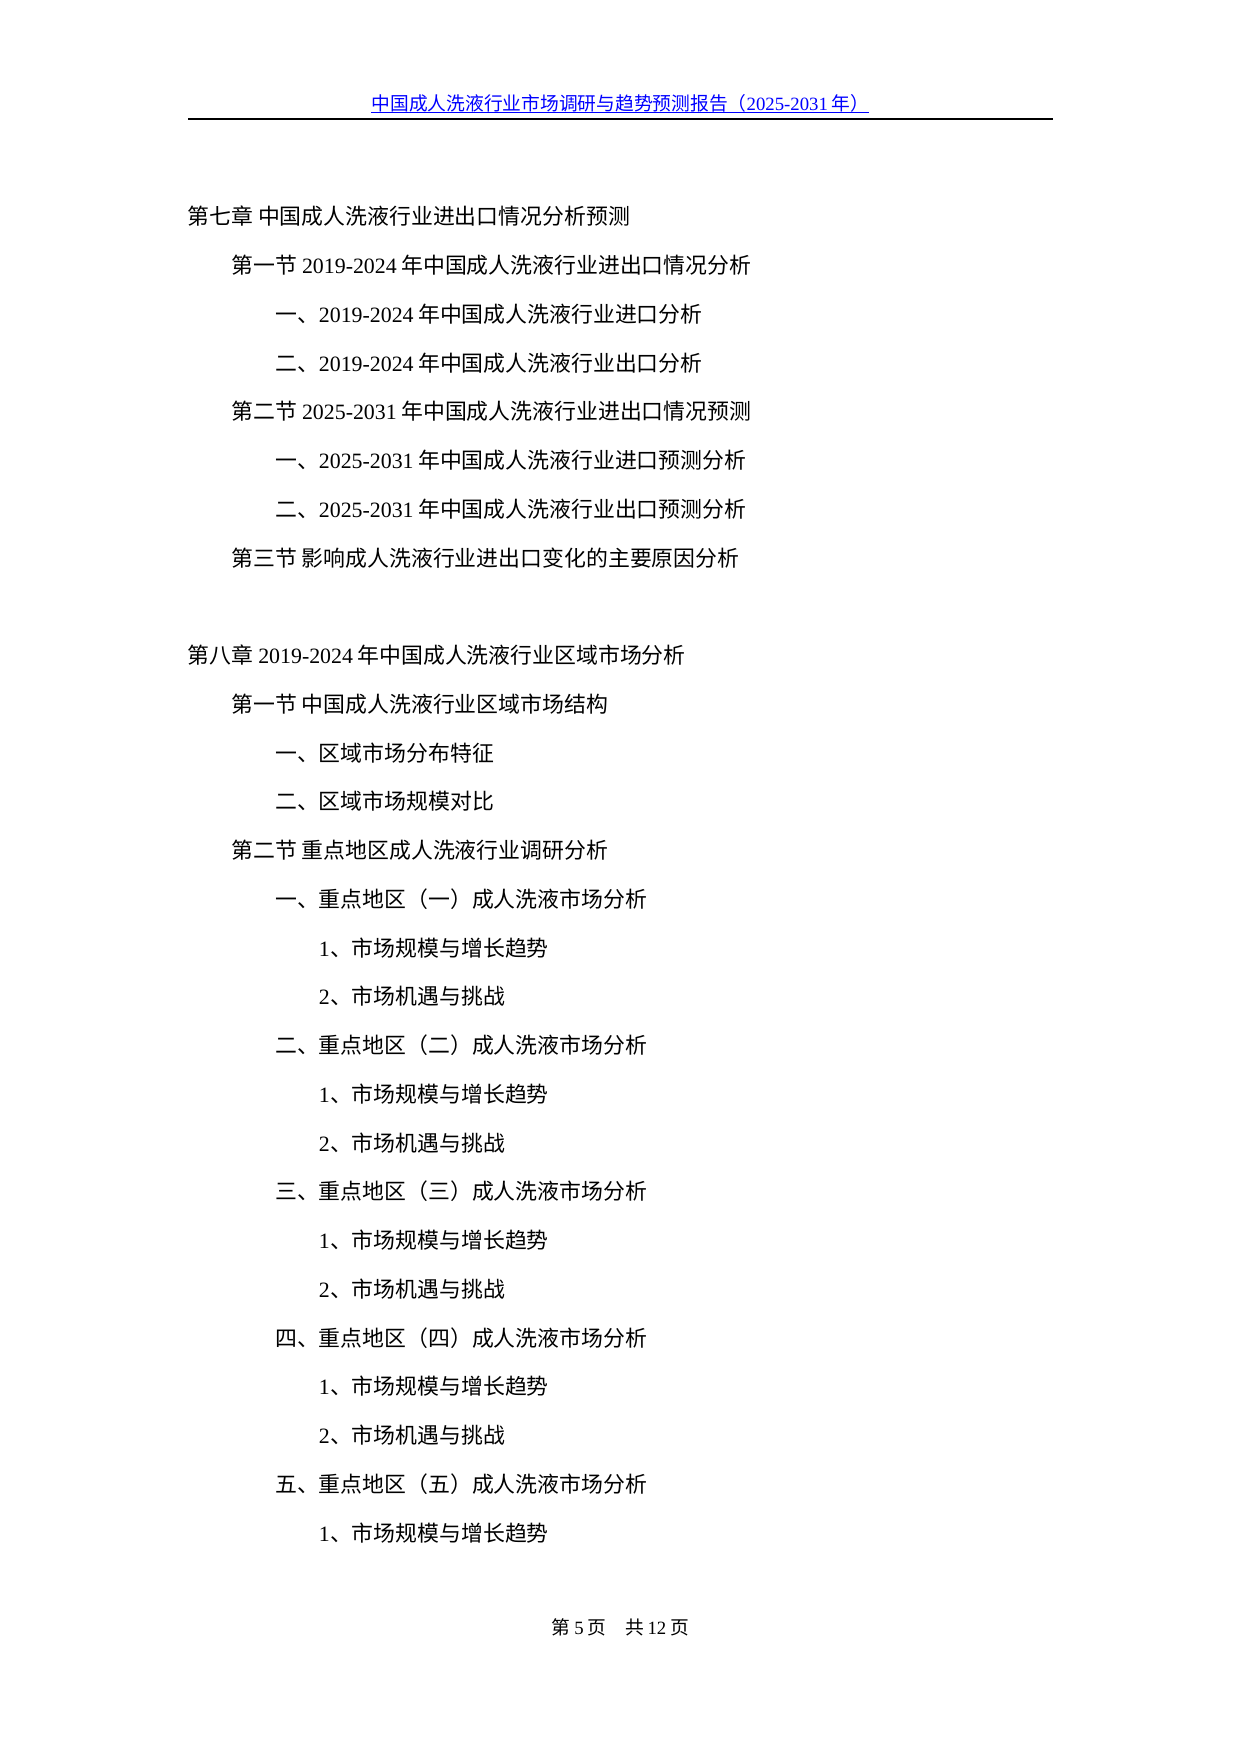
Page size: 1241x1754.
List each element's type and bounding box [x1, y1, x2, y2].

text [187, 150, 1053, 1548]
